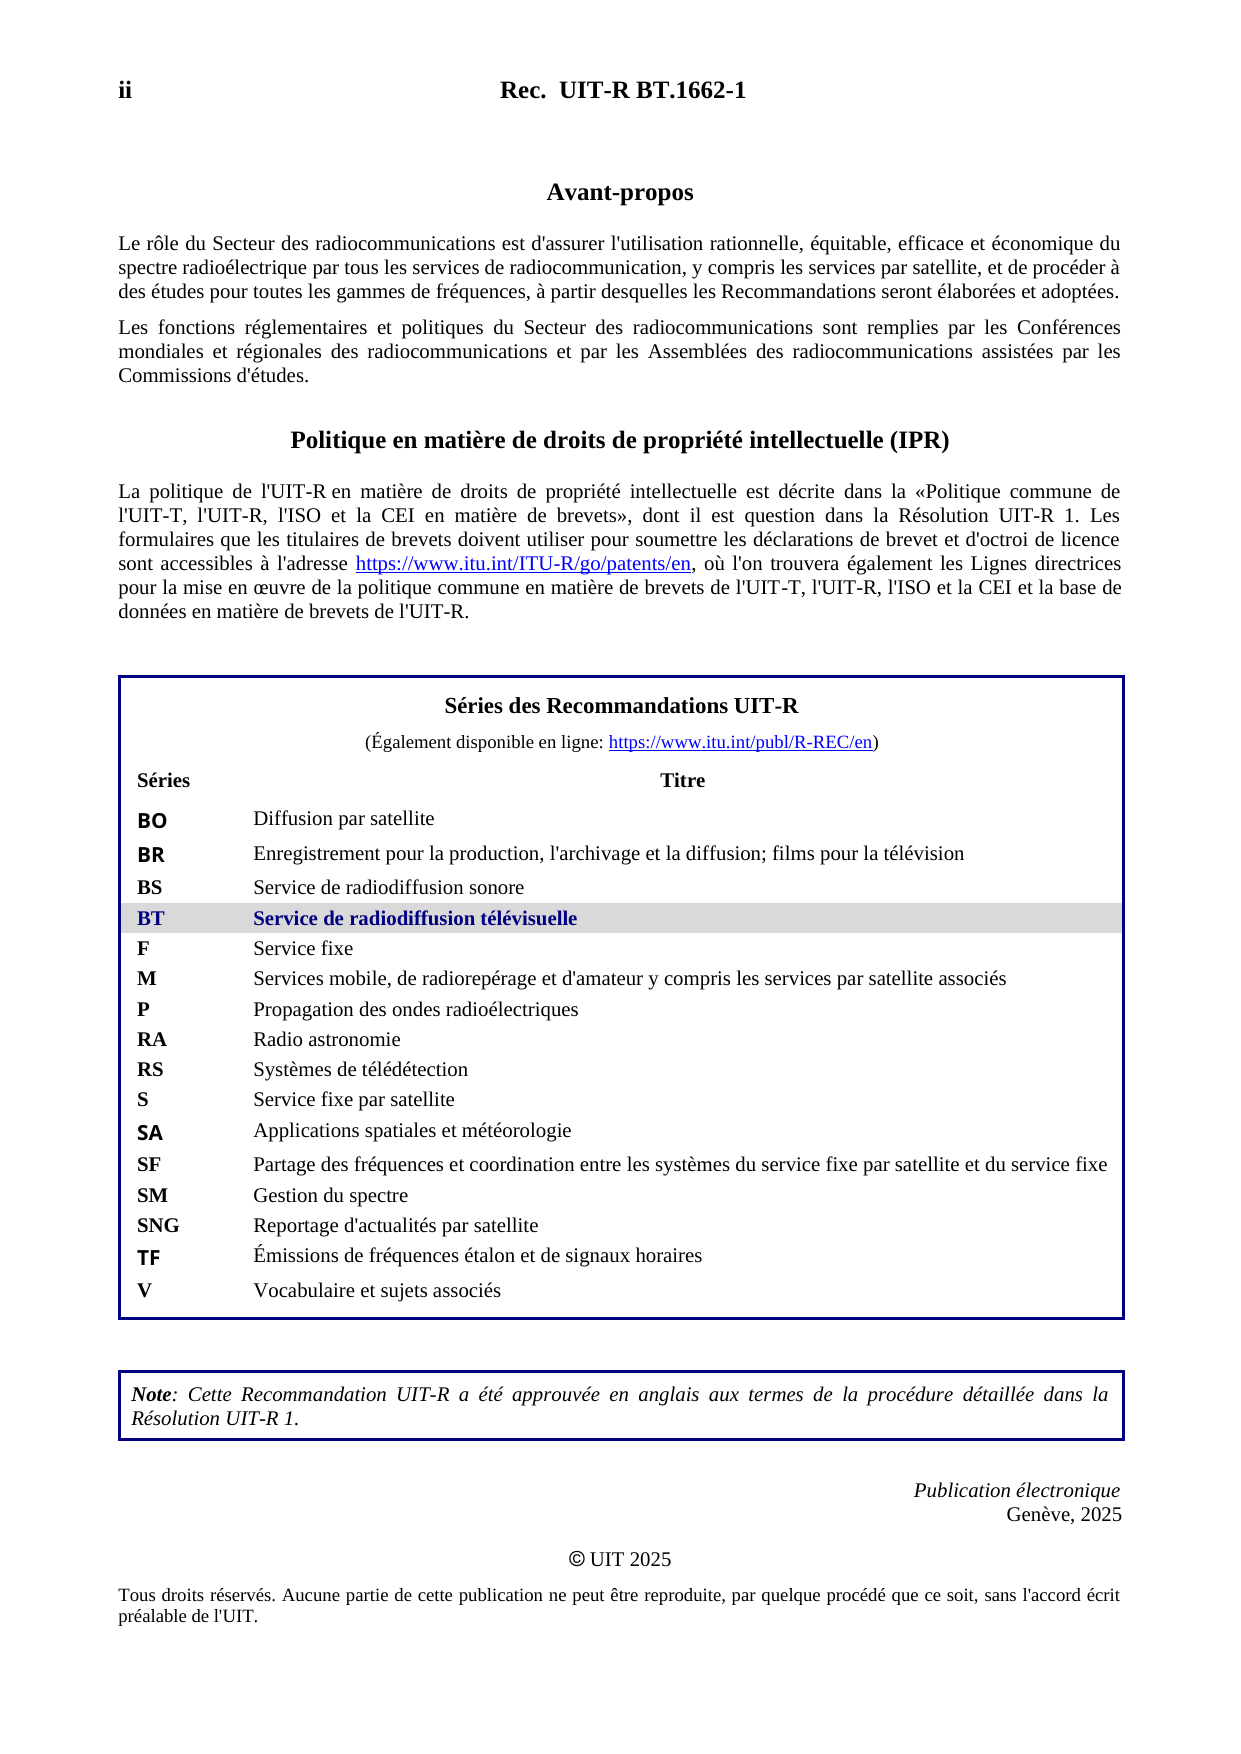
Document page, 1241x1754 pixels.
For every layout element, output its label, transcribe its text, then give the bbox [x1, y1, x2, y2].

table_cell Radio astronomie [242, 1024, 1122, 1054]
table_cell Partage des fréquences et coordination entre les systèmes du service fixe par satellite et du service fixe [242, 1149, 1122, 1179]
table_cell Services mobile, de radiorepérage et d'amateur y compris les services par satellite associés [242, 963, 1122, 993]
table_cell Service fixe [242, 933, 1122, 963]
table_cell P [121, 993, 242, 1024]
text Avant-propos [118, 177, 1122, 206]
table_cell F [121, 933, 242, 963]
table_cell SA [121, 1115, 242, 1149]
table_cell Gestion du spectre [242, 1180, 1122, 1210]
table_cell Propagation des ondes radioélectriques [242, 993, 1122, 1024]
table_cell TF [121, 1240, 242, 1275]
table_cell Émissions de fréquences étalon et de signaux horaires [242, 1240, 1122, 1275]
text Tous droits réservés. Aucune partie de cette publication ne peut être reproduite, par quelque procédé que ce soit, sans l'accord écrit préalable de l'UIT. [118, 1583, 1122, 1627]
table_cell Séries [121, 759, 242, 803]
table_cell Reportage d'actualités par satellite [242, 1210, 1122, 1240]
text Le rôle du Secteur des radiocommunications est d'assurer l'utilisation rationnelle, équitable, efficace et économique du spectre radioélectrique par tous les services de radiocommunication, y compris les services par satellite, et de procéder à des études pour toutes les gammes de fréquences, à partir desquelles les Recommandations seront élaborées et adoptées. [118, 231, 1122, 303]
table_cell M [121, 963, 242, 993]
table_cell RA [121, 1024, 242, 1054]
table_header Séries des Recommandations UIT-R (Également disponible en ligne: https://www.itu.int/publ/R-REC/en) [121, 678, 1122, 759]
text Publication électronique [118, 1478, 1122, 1502]
table_cell Vocabulaire et sujets associés [242, 1275, 1122, 1317]
table_cell Systèmes de télédétection [242, 1054, 1122, 1084]
table_cell Diffusion par satellite [242, 803, 1122, 837]
table_cell Applications spatiales et météorologie [242, 1115, 1122, 1149]
text Genève, 2025 [118, 1502, 1122, 1526]
table_header Note: Cette Recommandation UIT-R a été approuvée en anglais aux termes de la procédure détaillée dans la Résolution UIT-R 1. [121, 1373, 1122, 1438]
table_cell Service de radiodiffusion sonore [242, 872, 1122, 902]
table_cell SF [121, 1149, 242, 1179]
table_cell Service de radiodiffusion télévisuelle [242, 903, 1122, 933]
text La politique de l'UIT-R en matière de droits de propriété intellectuelle est décrite dans la «Politique commune de l'UIT-T, l'UIT-R, l'ISO et la CEI en matière de brevets», dont il est question dans la Résolution UIT-R 1. Les formulaires que les titulaires de brevets doivent utiliser pour soumettre les déclarations de brevet et d'octroi de licence sont accessibles à l'adresse https://www.itu.int/ITU-R/go/patents/en, où l'on trouvera également les Lignes directrices pour la mise en œuvre de la politique commune en matière de brevets de l'UIT-T, l'UIT-R, l'ISO et la CEI et la base de données en matière de brevets de l'UIT-R. [118, 479, 1122, 623]
table_cell Service fixe par satellite [242, 1084, 1122, 1114]
table_cell RS [121, 1054, 242, 1084]
table_cell BO [121, 803, 242, 837]
table_cell Enregistrement pour la production, l'archivage et la diffusion; films pour la télévision [242, 838, 1122, 872]
table_cell SNG [121, 1210, 242, 1240]
text UIT 2025 [118, 1547, 1122, 1571]
table_cell S [121, 1084, 242, 1114]
table_cell SM [121, 1180, 242, 1210]
table_cell V [121, 1275, 242, 1317]
table_cell Titre [242, 759, 1122, 803]
text Les fonctions réglementaires et politiques du Secteur des radiocommunications sont remplies par les Conférences mondiales et régionales des radiocommunications et par les Assemblées des radiocommunications assistées par les Commissions d'études. [118, 315, 1122, 387]
table_cell BS [121, 872, 242, 902]
table_cell BT [121, 903, 242, 933]
table_cell BR [121, 838, 242, 872]
subtitle Politique en matière de droits de propriété intellectuelle (IPR) [118, 425, 1122, 454]
